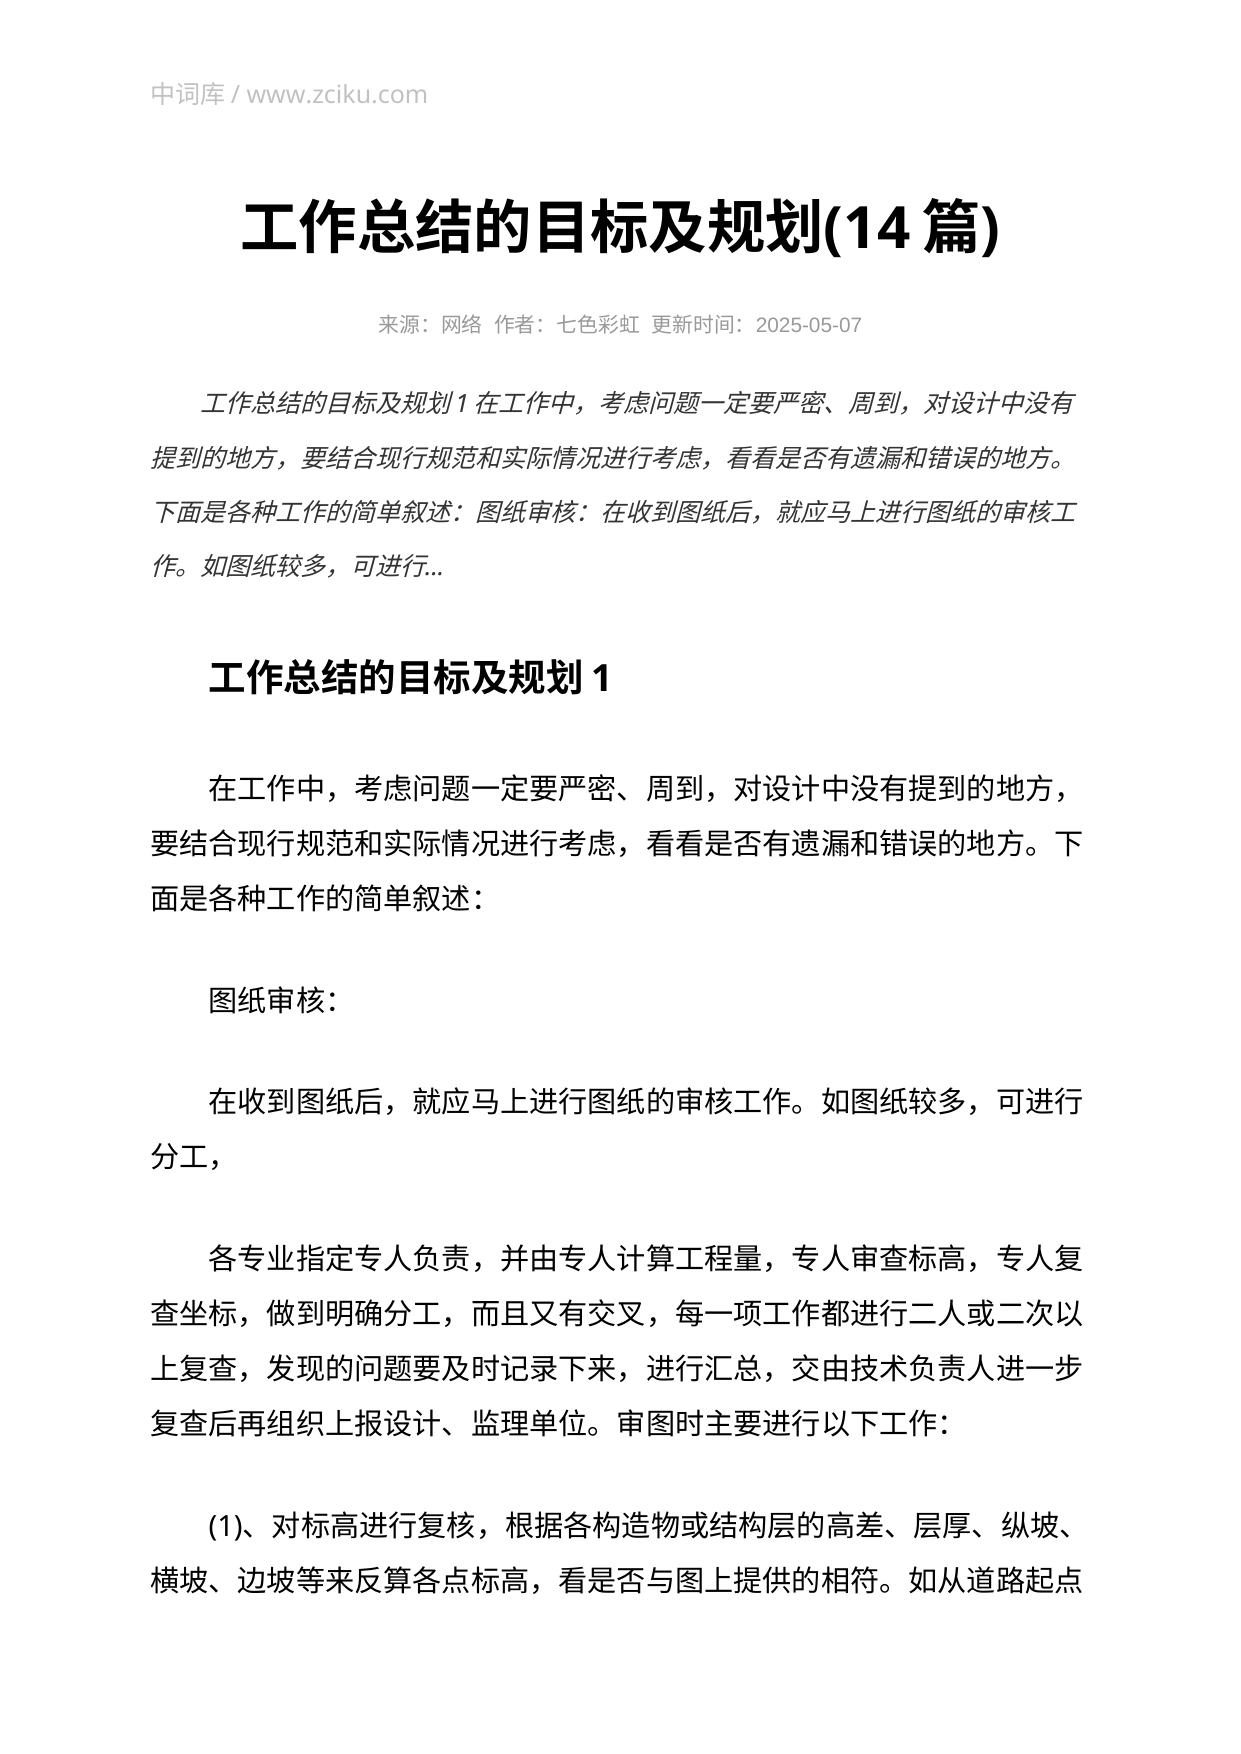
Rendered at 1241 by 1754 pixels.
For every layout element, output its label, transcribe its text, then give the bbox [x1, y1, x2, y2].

text 工作总结的目标及规划1在工作中，考虑问题一定要严密、周到，对设计中没有提到的地方，要结合现行规范和实际情况进行考虑，看看是否有遗漏和错误的地方。下面是各种工作的简单叙述：图纸审核：在收到图纸后，就应马上进行图纸的审核工作。如图纸较多，可进行... [150, 384, 1090, 583]
text 在收到图纸后，就应马上进行图纸的审核工作。如图纸较多，可进行分工， [150, 1079, 1090, 1176]
subtitle 工作总结的目标及规划(14篇) [150, 181, 1090, 266]
text 各专业指定专人负责，并由专人计算工程量，专人审查标高，专人复查坐标，做到明确分工，而且又有交叉，每一项工作都进行二人或二次以上复查，发现的问题要及时记录下来，进行汇总，交由技术负责人进一步复查后再组织上报设计、监理单位。审图时主要进行以下工作： [150, 1236, 1090, 1443]
text 在工作中，考虑问题一定要严密、周到，对设计中没有提到的地方，要结合现行规范和实际情况进行考虑，看看是否有遗漏和错误的地方。下面是各种工作的简单叙述： [150, 766, 1090, 918]
text 工作总结的目标及规划1 [150, 648, 1090, 703]
text 来源：网络 作者：七色彩虹 更新时间：2025-05-07 [150, 313, 1090, 337]
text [150, 1502, 1090, 1599]
text 图纸审核： [150, 977, 1090, 1019]
